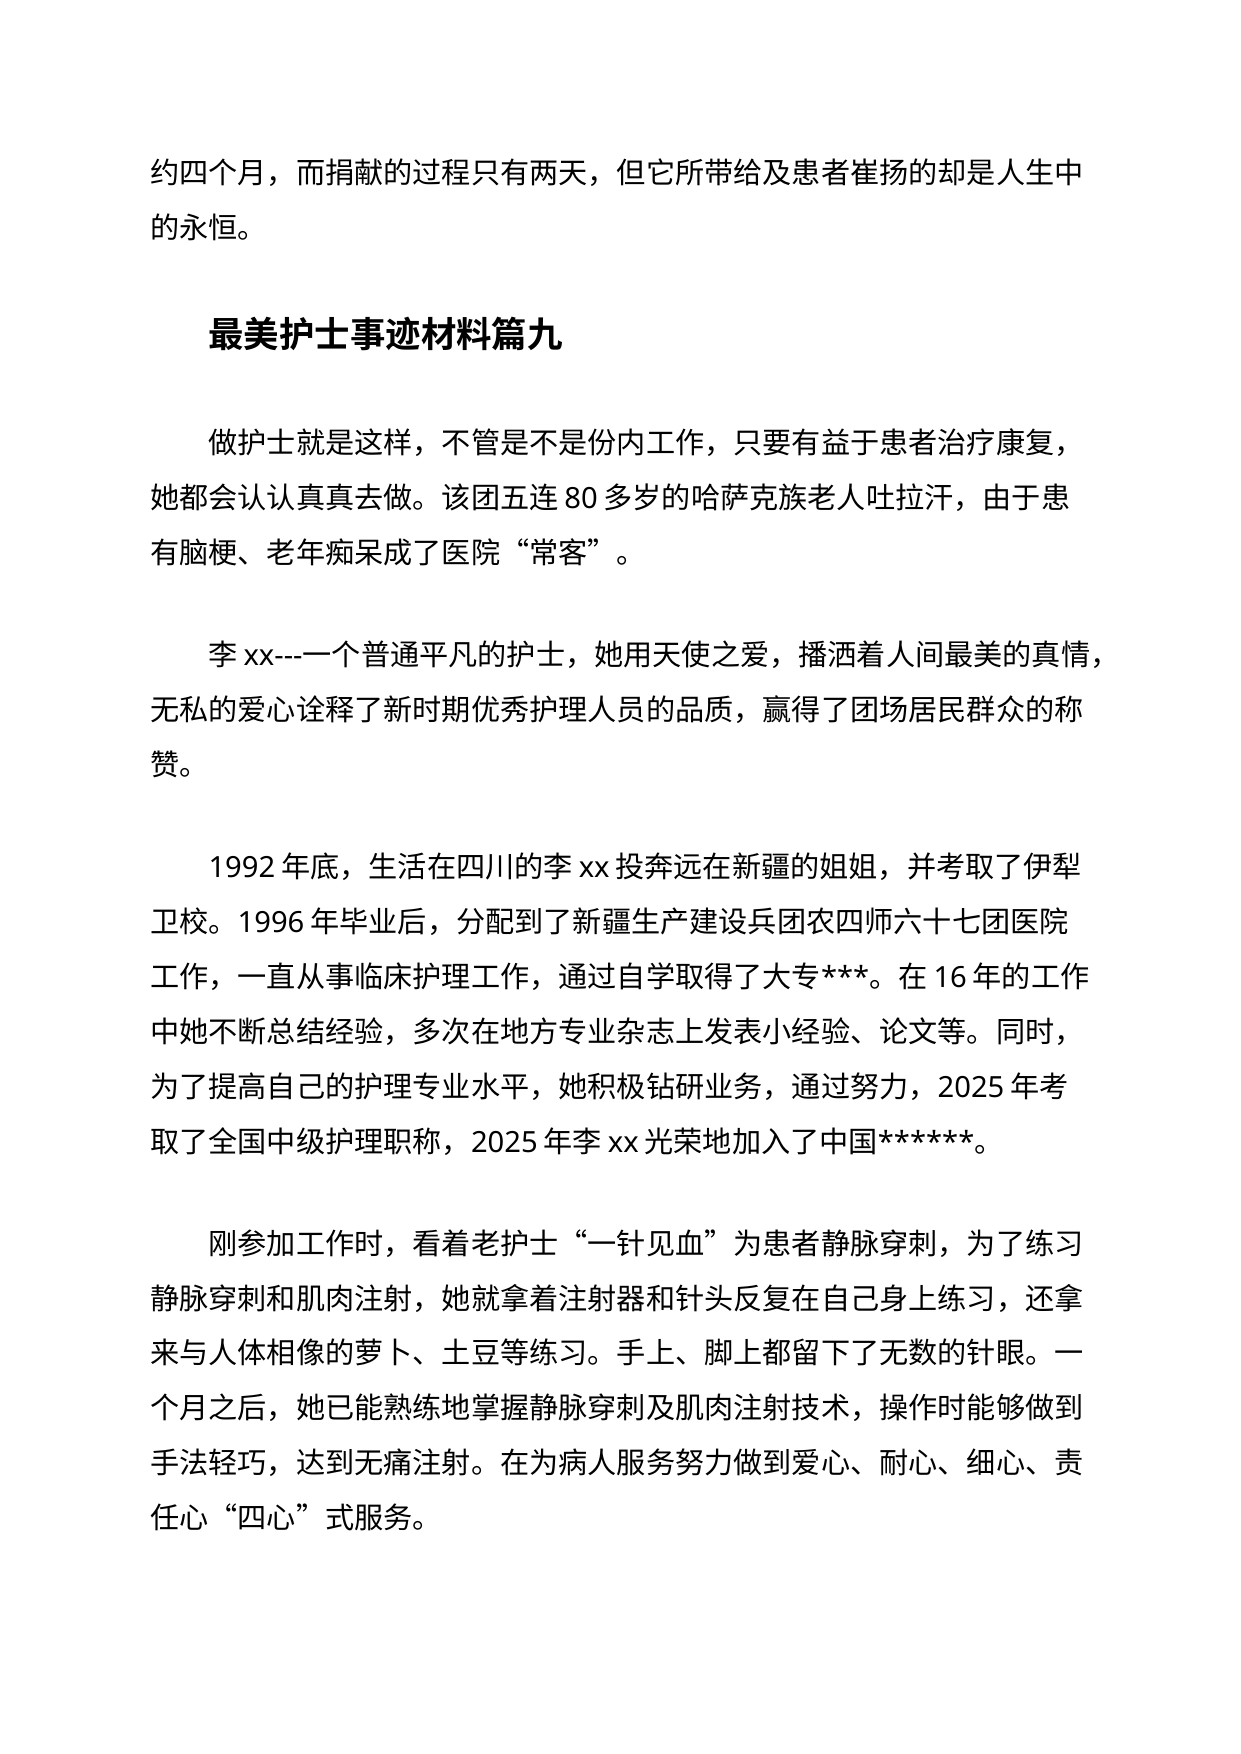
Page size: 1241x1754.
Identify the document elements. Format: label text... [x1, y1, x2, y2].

text 做护士就是这样，不管是不是份内工作，只要有益于患者治疗康复，她都会认认真真去做。该团五连80多岁的哈萨克族老人吐拉汗，由于患有脑梗、老年痴呆成了医院“常客”。 [150, 420, 1090, 572]
text 李xx---一个普通平凡的护士，她用天使之爱，播洒着人间最美的真情，无私的爱心诠释了新时期优秀护理人员的品质，赢得了团场居民群众的称赞。 [150, 632, 1090, 784]
text 刚参加工作时，看着老护士“一针见血”为患者静脉穿刺，为了练习静脉穿刺和肌肉注射，她就拿着注射器和针头反复在自己身上练习，还拿来与人体相像的萝卜、土豆等练习。手上、脚上都留下了无数的针眼。一个月之后，她已能熟练地掌握静脉穿刺及肌肉注射技术，操作时能够做到手法轻巧，达到无痛注射。在为病人服务努力做到爱心、耐心、细心、责任心“四心”式服务。 [150, 1220, 1090, 1537]
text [150, 150, 1090, 247]
text 最美护士事迹材料篇九 [150, 307, 1090, 358]
text 1992年底，生活在四川的李xx投奔远在新疆的姐姐，并考取了伊犁卫校。1996年毕业后，分配到了新疆生产建设兵团农四师六十七团医院工作，一直从事临床护理工作，通过自学取得了大专***。在16年的工作中她不断总结经验，多次在地方专业杂志上发表小经验、论文等。同时，为了提高自己的护理专业水平，她积极钻研业务，通过努力，2025年考取了全国中级护理职称，2025年李xx光荣地加入了中国******。 [150, 843, 1090, 1161]
